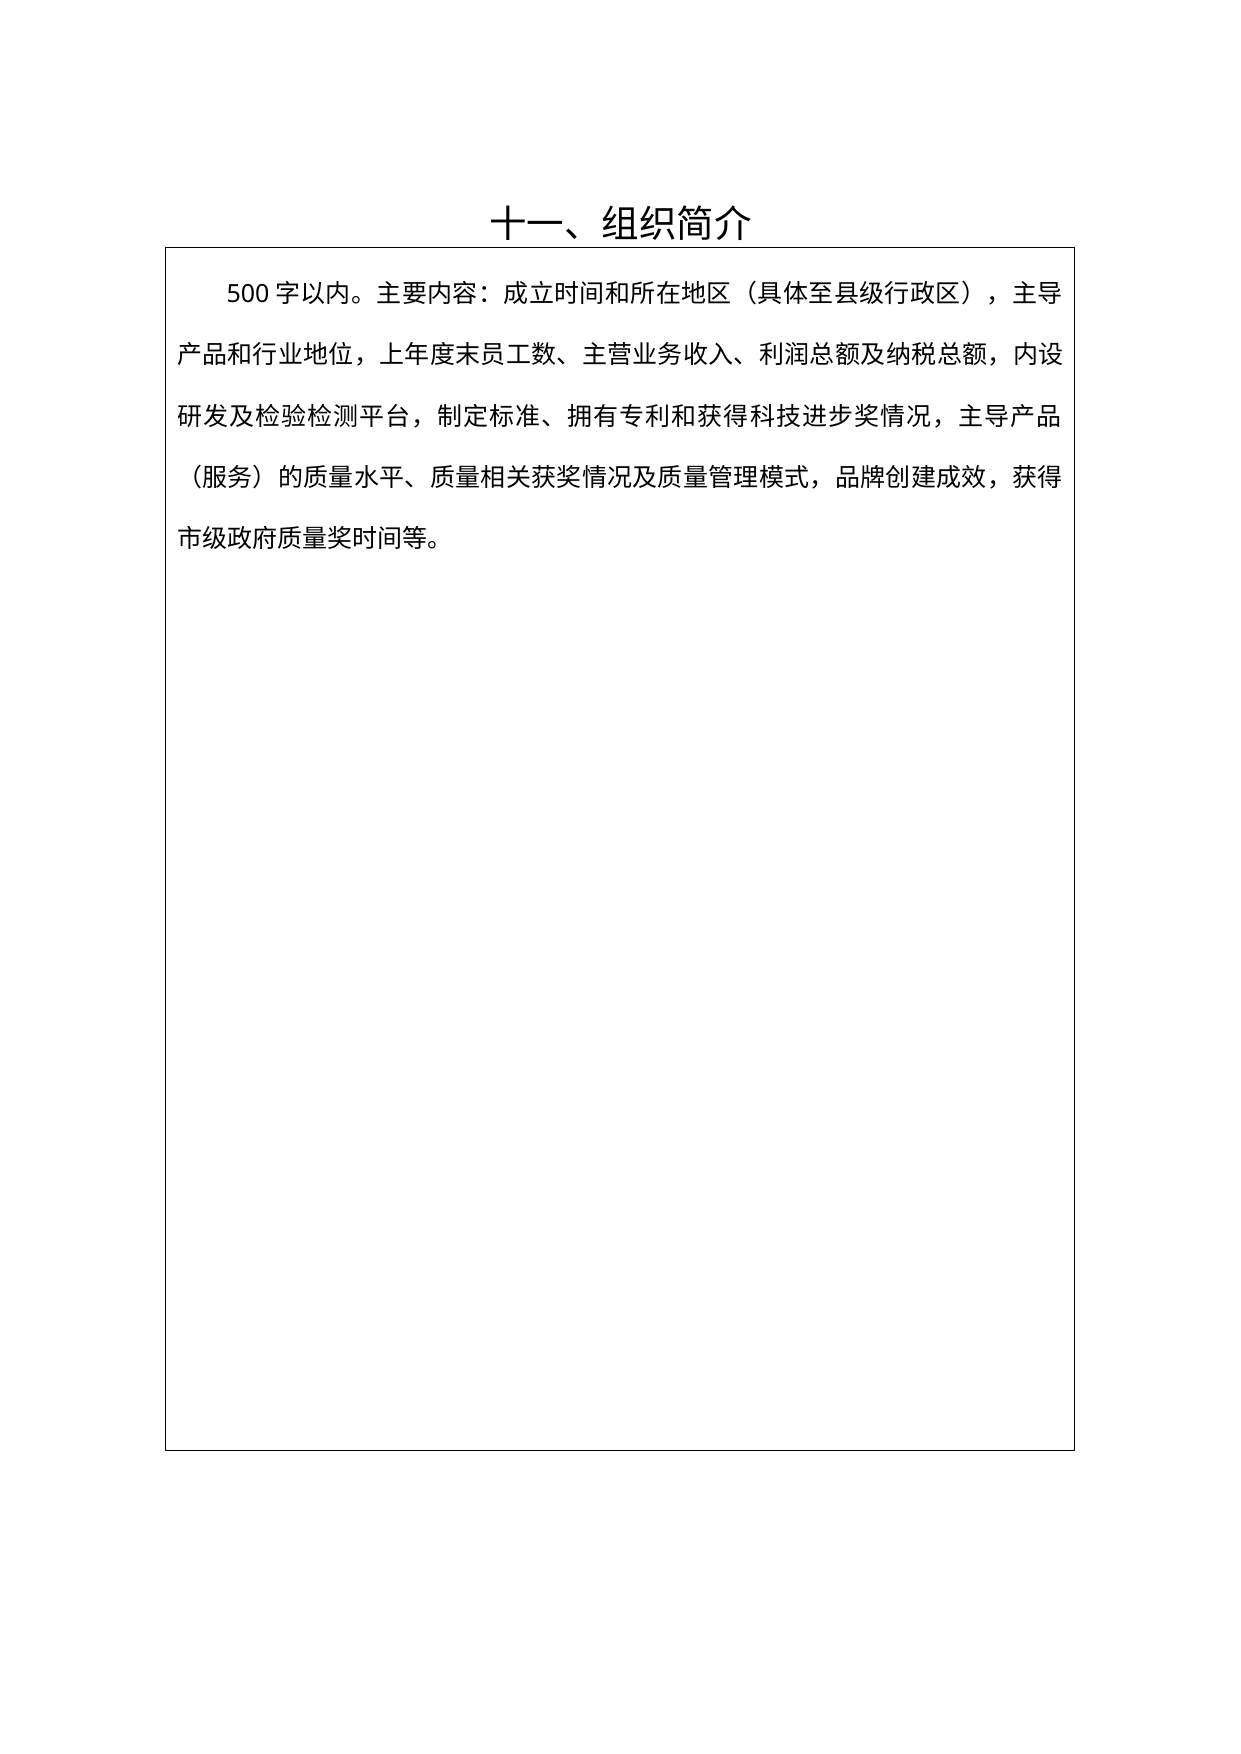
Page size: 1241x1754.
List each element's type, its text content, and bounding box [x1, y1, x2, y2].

text 十一、组织简介 [161, 201, 1079, 247]
table_header 500字以内。主要内容：成立时间和所在地区（具体至县级行政区），主导产品和行业地位，上年度末员工数、主营业务收入、利润总额及纳税总额，内设研发及检验检测平台，制定标准、拥有专利和获得科技进步奖情况，主导产品（服务）的质量水平、质量相关获奖情况及质量管理模式，品牌创建成效，获得市级政府质量奖时间等。 [166, 248, 1074, 1450]
